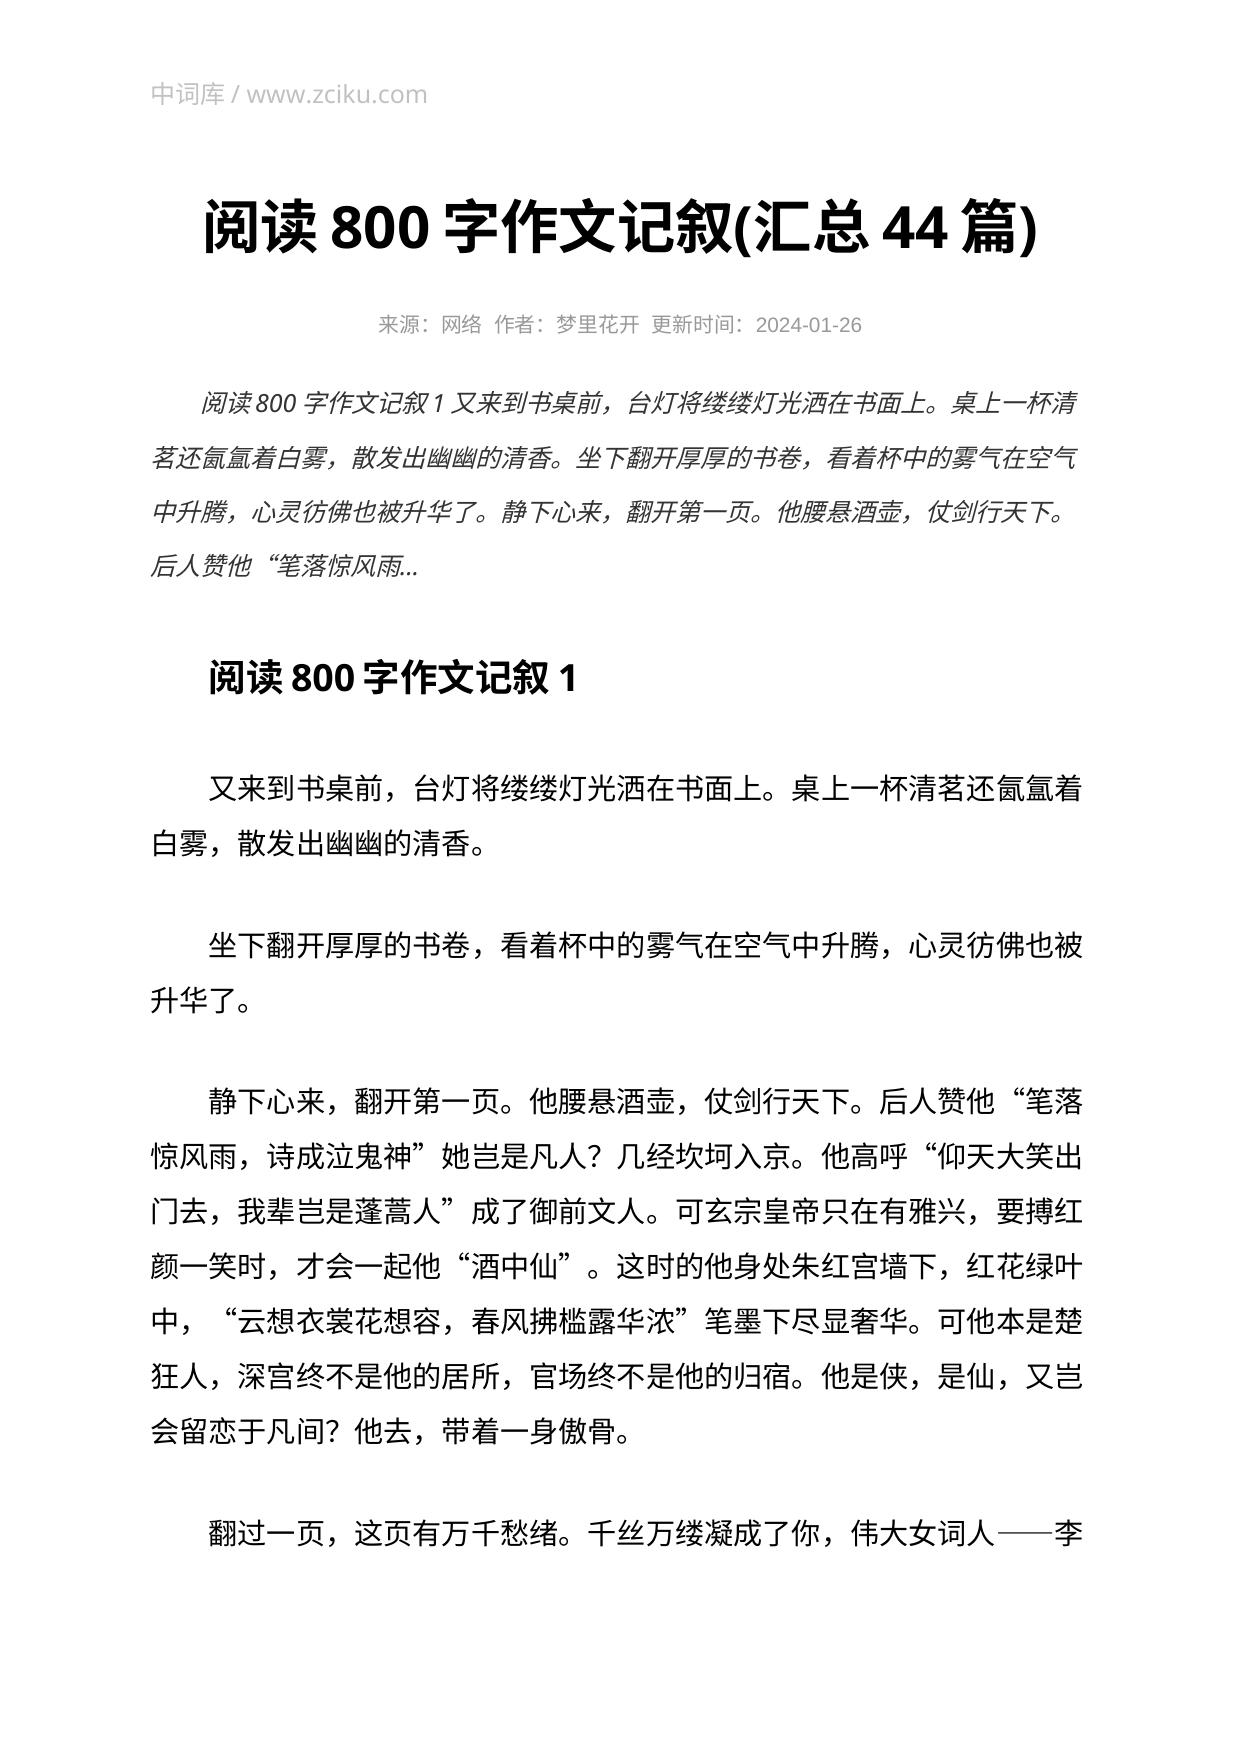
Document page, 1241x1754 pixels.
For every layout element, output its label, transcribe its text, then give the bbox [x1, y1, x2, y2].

text 阅读800字作文记叙1 [150, 648, 1090, 703]
text 来源：网络 作者：梦里花开 更新时间：2024-01-26 [150, 313, 1090, 337]
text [150, 1510, 1090, 1552]
text 坐下翻开厚厚的书卷，看着杯中的雾气在空气中升腾，心灵彷佛也被升华了。 [150, 922, 1090, 1019]
text 阅读800字作文记叙1又来到书桌前，台灯将缕缕灯光洒在书面上。桌上一杯清茗还氤氲着白雾，散发出幽幽的清香。坐下翻开厚厚的书卷，看着杯中的雾气在空气中升腾，心灵彷佛也被升华了。静下心来，翻开第一页。他腰悬酒壶，仗剑行天下。后人赞他“笔落惊风雨... [150, 384, 1090, 583]
text 静下心来，翻开第一页。他腰悬酒壶，仗剑行天下。后人赞他“笔落惊风雨，诗成泣鬼神”她岂是凡人？几经坎坷入京。他高呼“仰天大笑出门去，我辈岂是蓬蒿人”成了御前文人。可玄宗皇帝只在有雅兴，要搏红颜一笑时，才会一起他“酒中仙”。这时的他身处朱红宫墙下，红花绿叶中，“云想衣裳花想容，春风拂槛露华浓”笔墨下尽显奢华。可他本是楚狂人，深宫终不是他的居所，官场终不是他的归宿。他是侠，是仙，又岂会留恋于凡间？他去，带着一身傲骨。 [150, 1079, 1090, 1451]
text 又来到书桌前，台灯将缕缕灯光洒在书面上。桌上一杯清茗还氤氲着白雾，散发出幽幽的清香。 [150, 766, 1090, 863]
subtitle 阅读800字作文记叙(汇总44篇) [150, 181, 1090, 266]
